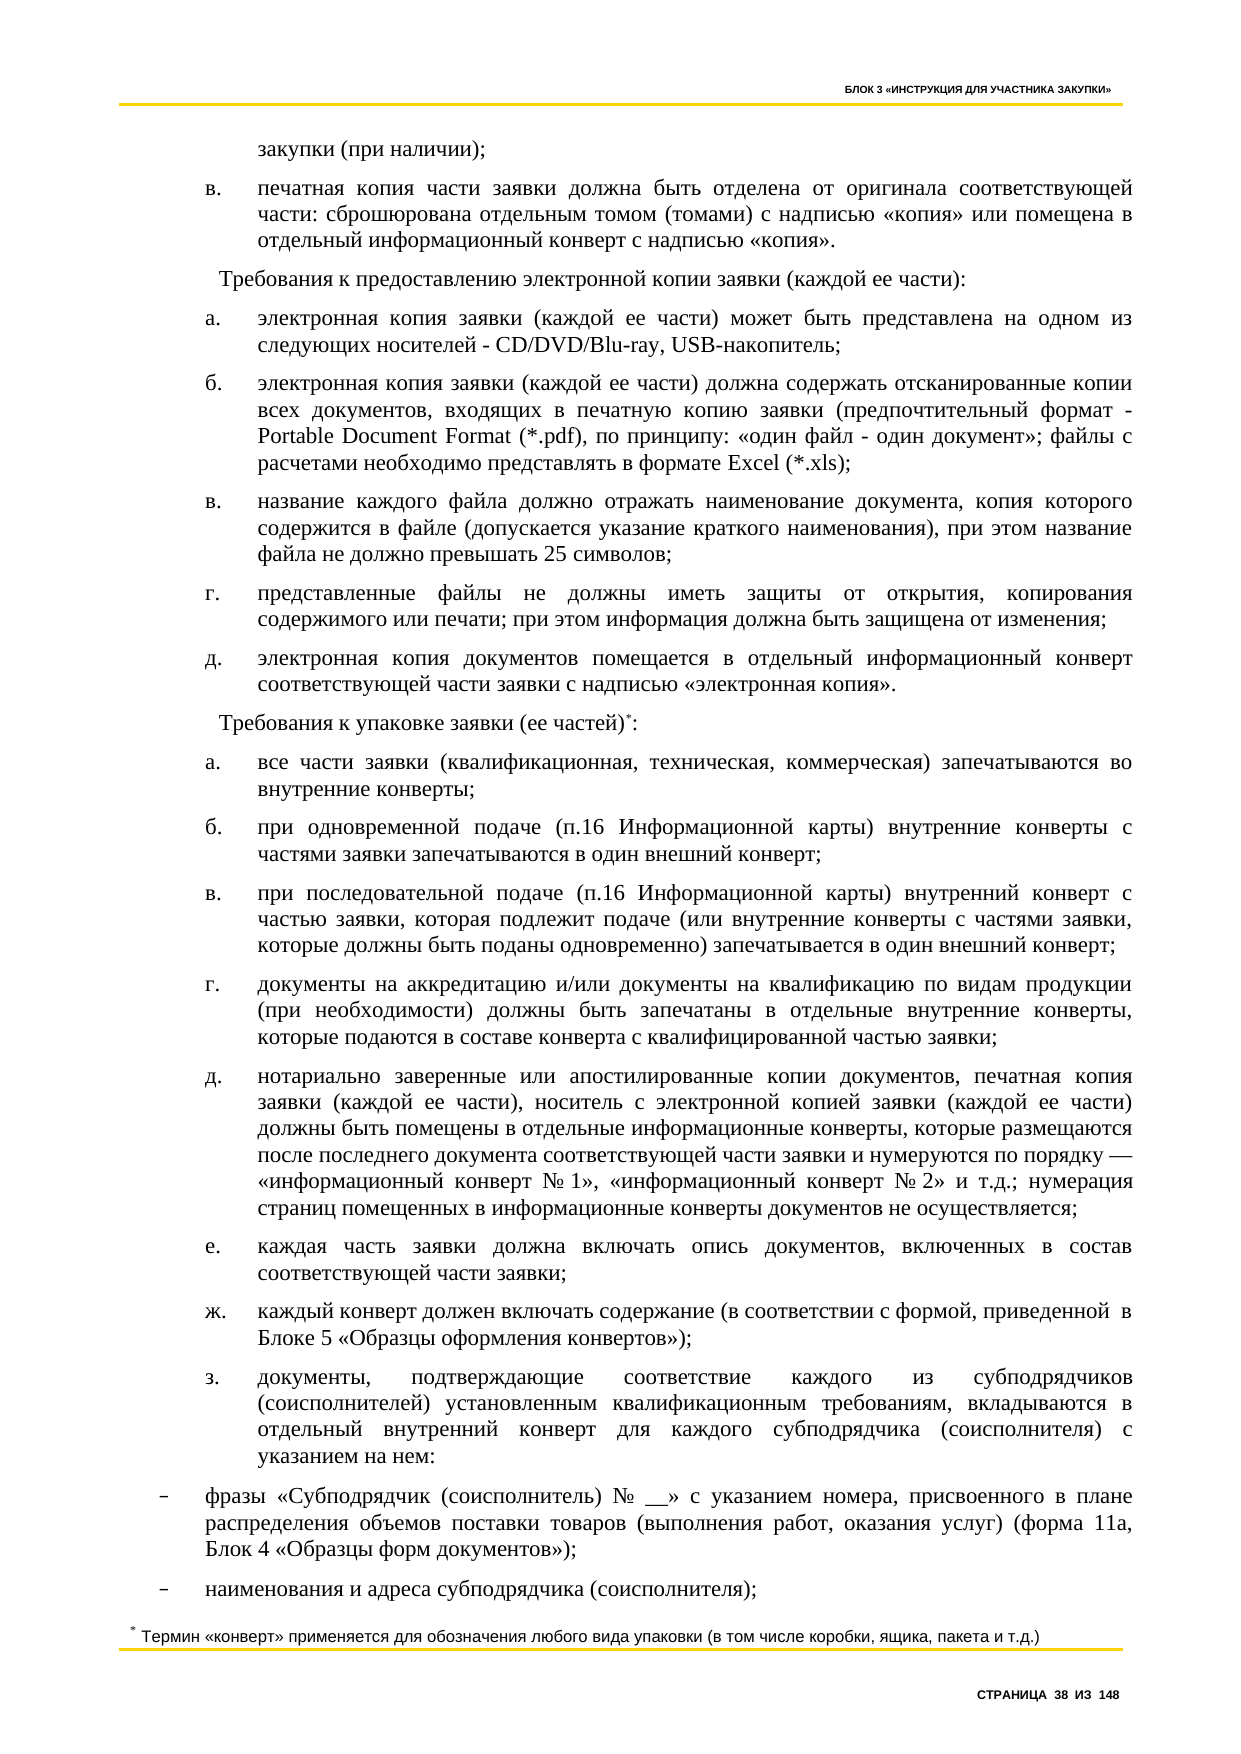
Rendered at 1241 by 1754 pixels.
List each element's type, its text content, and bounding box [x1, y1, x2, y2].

list все части заявки (квалификационная, техническая, коммерческая) запечатываются во внутренние конверты; [205, 748, 1134, 801]
text каждый конверт должен включать содержание (в соответствии с формой, приведенной в Блоке 5 «Образцы оформления конвертов»); [205, 1298, 1134, 1350]
list электронная копия заявки (каждой ее части) может быть представлена на одном из следующих носителей - CD/DVD/Blu-ray, USB-накопитель; [205, 304, 1134, 357]
text каждая часть заявки должна включать опись документов, включенных в состав соответствующей части заявки; [205, 1232, 1134, 1285]
text печатная копия части заявки должна быть отделена от оригинала соответствующей части: сброшюрована отдельным томом (томами) с надписью «копия» или помещена в отдельный информационный конверт с надписью «копия». [205, 174, 1134, 253]
text при одновременной подаче (п.16 Информационной карты) внутренние конверты с частями заявки запечатываются в один внешний конверт; [205, 813, 1134, 866]
text электронная копия документов помещается в отдельный информационный конверт соответствующей части заявки с надписью «электронная копия». [205, 644, 1134, 697]
text Требования к предоставлению электронной копии заявки (каждой ее части): [218, 265, 1134, 292]
text документы на аккредитацию и/или документы на квалификацию по видам продукции (при необходимости) должны быть запечатаны в отдельные внутренние конверты, которые подаются в составе конверта с квалифицированной частью заявки; [205, 970, 1134, 1049]
text Требования к упаковке заявки (ее частей): [218, 709, 1134, 736]
text при последовательной подаче (п.16 Информационной карты) внутренний конверт с частью заявки, которая подлежит подаче (или внутренние конверты с частями заявки, которые должны быть поданы одновременно) запечатывается в один внешний конверт; [205, 879, 1134, 958]
list электронная копия заявки (каждой ее части) должна содержать отсканированные копии всех документов, входящих в печатную копию заявки (предпочтительный формат - Portable Document Format (*.pdf), по принципу: «один файл - один документ»; файлы с расчетами необходимо представлять в формате Excel (*.xls); [205, 369, 1134, 475]
list название каждого файла должно отражать наименование документа, копия которого содержится в файле (допускается указание краткого наименования), при этом название файла не должно превышать 25 символов; [205, 487, 1134, 566]
text нотариально заверенные или апостилированные копии документов, печатная копия заявки (каждой ее части), носитель с электронной копией заявки (каждой ее части) должны быть помещены в отдельные информационные конверты, которые размещаются после последнего документа соответствующей части заявки и нумеруются по порядку — «информационный конверт № 1», «информационный конверт № 2» и т.д.; нумерация страниц помещенных в информационные конверты документов не осуществляется; [205, 1062, 1134, 1220]
text наименования и адреса субподрядчика (соисполнителя); [158, 1574, 1134, 1602]
text документы, подтверждающие соответствие каждого из субподрядчиков (соисполнителей) установленным квалификационным требованиям, вкладываются в отдельный внутренний конверт для каждого субподрядчика (соисполнителя) с указанием на нем: [205, 1363, 1134, 1468]
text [205, 135, 1134, 161]
text представленные файлы не должны иметь защиты от открытия, копирования содержимого или печати; при этом информация должна быть защищена от изменения; [205, 579, 1134, 632]
text фразы «Субподрядчик (соисполнитель) № __» с указанием номера, присвоенного в плане распределения объемов поставки товаров (выполнения работ, оказания услуг) (форма 11а, Блок 4 «Образцы форм документов»); [158, 1481, 1134, 1561]
